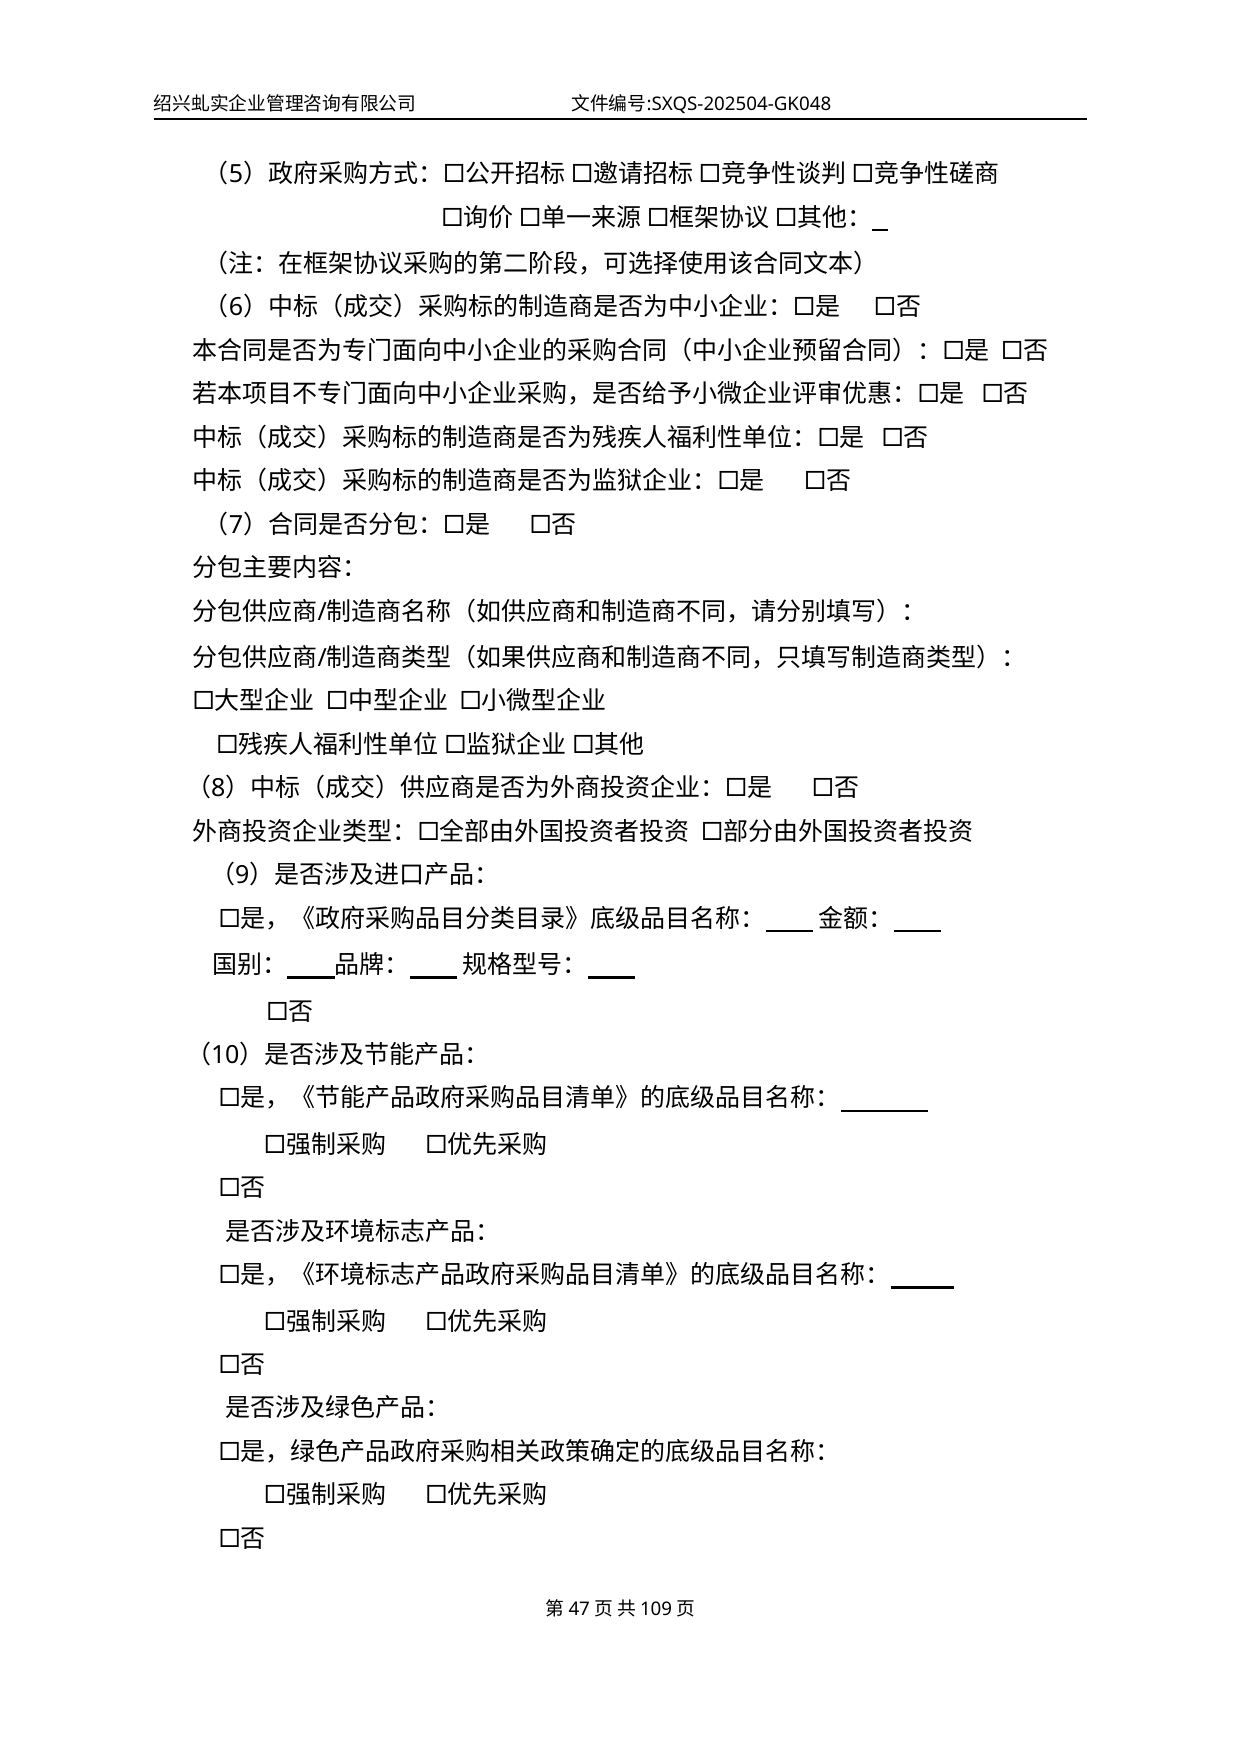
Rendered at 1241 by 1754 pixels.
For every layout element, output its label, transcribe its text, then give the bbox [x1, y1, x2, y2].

text 强制采购 优先采购 [110, 1475, 1130, 1511]
text 是否涉及绿色产品： [110, 1388, 1130, 1424]
text 否 [110, 1518, 1130, 1554]
text 否 [110, 1344, 1130, 1381]
text （5）政府采购方式：公开招标 邀请招标 竞争性谈判 竞争性磋商 [153, 153, 1130, 190]
text 是，《环境标志产品政府采购品目清单》的底级品目名称： [110, 1254, 1130, 1291]
text 中标（成交）采购标的制造商是否为残疾人福利性单位：是 否 [110, 417, 1130, 453]
text 否 [110, 1168, 1130, 1204]
text 询价 单一来源 框架协议 其他： [153, 197, 1130, 233]
text 分包供应商/制造商类型（如果供应商和制造商不同，只填写制造商类型）： [110, 637, 1130, 674]
text 外商投资企业类型：全部由外国投资者投资 部分由外国投资者投资 [110, 811, 1130, 847]
text 国别： 品牌： 规格型号： [110, 944, 1130, 981]
text 本合同是否为专门面向中小企业的采购合同（中小企业预留合同）：是 否 [110, 330, 1130, 367]
text 是，《政府采购品目分类目录》底级品目名称： 金额： [110, 898, 1130, 934]
text 大型企业 中型企业 小微型企业 [110, 681, 1130, 717]
text （10）是否涉及节能产品： [110, 1034, 1130, 1071]
text （7）合同是否分包：是 否 [153, 504, 1130, 540]
text （6）中标（成交）采购标的制造商是否为中小企业：是 否 [153, 287, 1130, 323]
text 是，《节能产品政府采购品目清单》的底级品目名称： [110, 1078, 1130, 1114]
text （8）中标（成交）供应商是否为外商投资企业：是 否 [110, 768, 1130, 804]
text 强制采购 优先采购 [110, 1301, 1130, 1337]
text 是否涉及环境标志产品： [110, 1211, 1130, 1247]
text 分包供应商/制造商名称（如供应商和制造商不同，请分别填写）： [110, 591, 1130, 627]
text 中标（成交）采购标的制造商是否为监狱企业：是 否 [110, 461, 1130, 497]
text 分包主要内容： [110, 547, 1130, 584]
text 强制采购 优先采购 [110, 1124, 1130, 1161]
text 是，绿色产品政府采购相关政策确定的底级品目名称： [110, 1431, 1130, 1468]
text （9）是否涉及进口产品： [110, 854, 1130, 891]
text 残疾人福利性单位 监狱企业 其他 [110, 724, 1130, 761]
text （注：在框架协议采购的第二阶段，可选择使用该合同文本） [153, 243, 1130, 280]
text 若本项目不专门面向中小企业采购，是否给予小微企业评审优惠：是 否 [110, 374, 1130, 410]
text 否 [110, 991, 1130, 1027]
